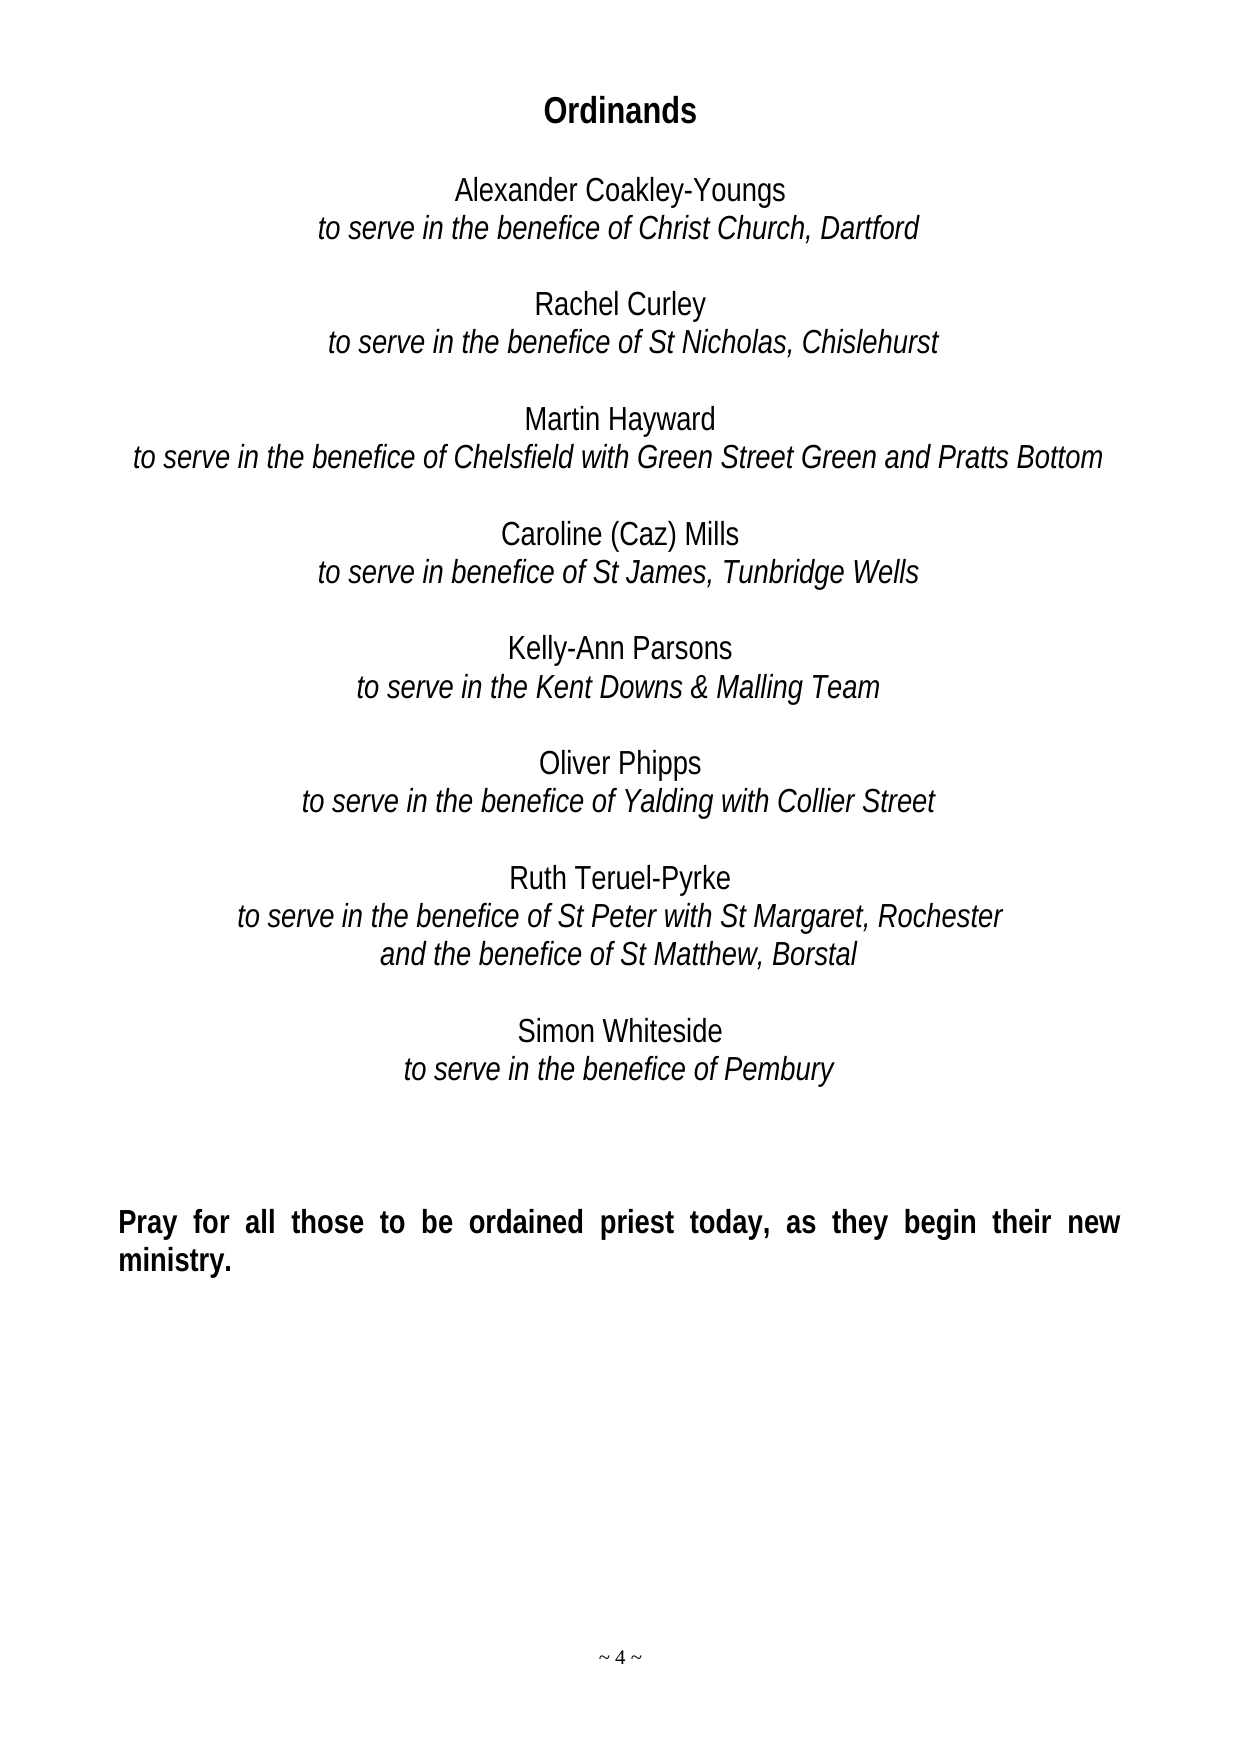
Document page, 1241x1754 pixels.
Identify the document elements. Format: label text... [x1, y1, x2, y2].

text to serve in the benefice of St Peter with St Margaret, Rochester [118, 896, 1122, 934]
text to serve in the benefice of Yalding with Collier Street [118, 782, 1122, 820]
text to serve in the benefice of Christ Church, Dartford [118, 208, 1122, 246]
text Alexander Coakley-Youngs [118, 170, 1122, 208]
text Caroline (Caz) Mills [118, 514, 1122, 552]
text Ruth Teruel-Pyrke [118, 858, 1122, 896]
text to serve in the benefice of Chelsfield with Green Street Green and Pratts Bottom [118, 437, 1122, 476]
text to serve in the Kent Downs & Malling Team [118, 667, 1122, 705]
text Oliver Phipps [118, 743, 1122, 782]
text Simon Whiteside [118, 1011, 1122, 1049]
text to serve in the benefice of Pembury [118, 1049, 1122, 1087]
text Ordinands [118, 89, 1122, 132]
text to serve in the benefice of St Nicholas, Chislehurst [118, 323, 1152, 361]
text Kelly-Ann Parsons [118, 629, 1122, 667]
text Rachel Curley [118, 284, 1122, 323]
text Martin Hayward [118, 399, 1122, 437]
text and the benefice of St Matthew, Borstal [118, 934, 1122, 973]
text to serve in benefice of St James, Tunbridge Wells [118, 552, 1122, 590]
text Pray for all those to be ordained priest today, as they begin their new ministry. [118, 1202, 1122, 1279]
